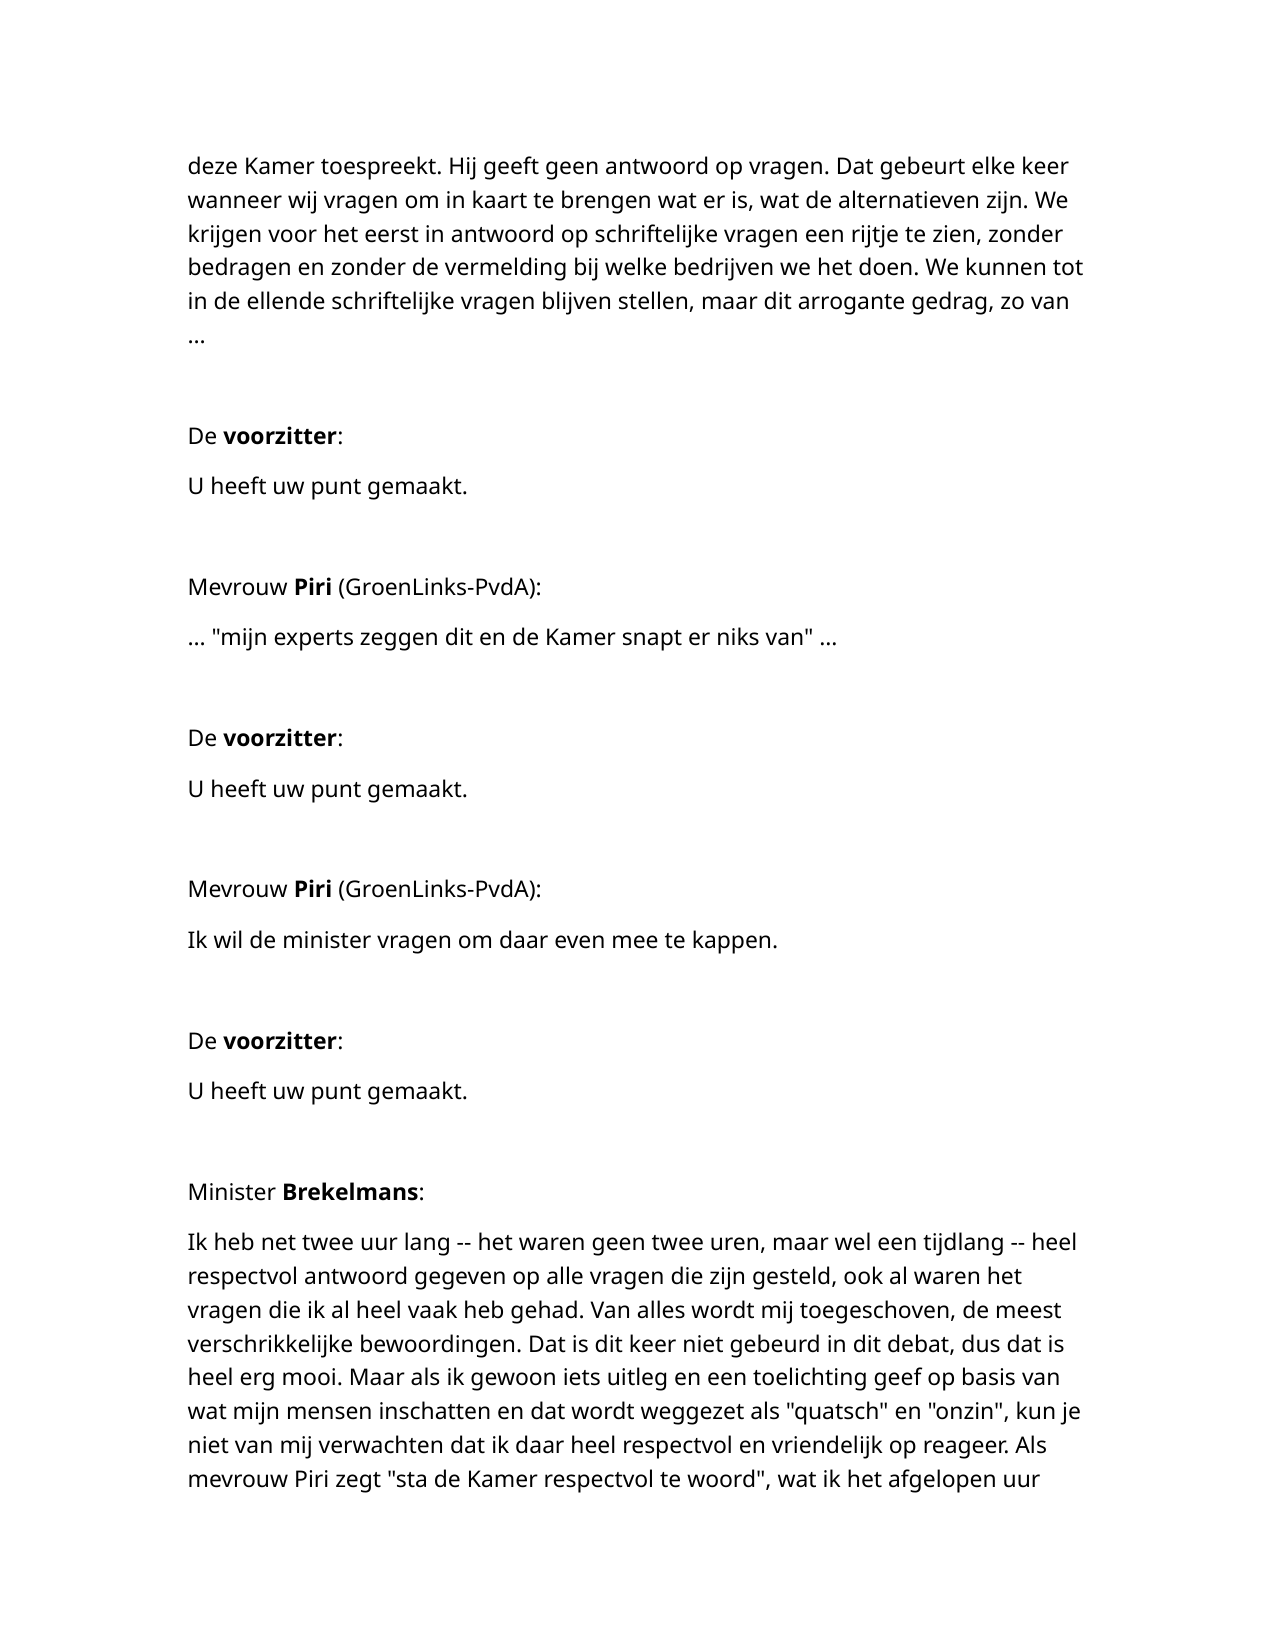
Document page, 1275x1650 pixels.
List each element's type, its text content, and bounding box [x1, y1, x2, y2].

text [187, 1226, 1087, 1494]
text U heeft uw punt gemaakt. [187, 772, 1087, 804]
text U heeft uw punt gemaakt. [187, 1075, 1087, 1106]
text De voorzitter: [187, 1024, 1087, 1056]
text U heeft uw punt gemaakt. [187, 470, 1087, 501]
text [187, 150, 1087, 350]
text Mevrouw Piri (GroenLinks-PvdA): [187, 873, 1087, 904]
text … "mijn experts zeggen dit en de Kamer snapt er niks van" … [187, 621, 1087, 652]
text Ik wil de minister vragen om daar even mee te kappen. [187, 924, 1087, 955]
text Minister Brekelmans: [187, 1176, 1087, 1207]
text Mevrouw Piri (GroenLinks-PvdA): [187, 571, 1087, 602]
text De voorzitter: [187, 419, 1087, 451]
text De voorzitter: [187, 722, 1087, 753]
